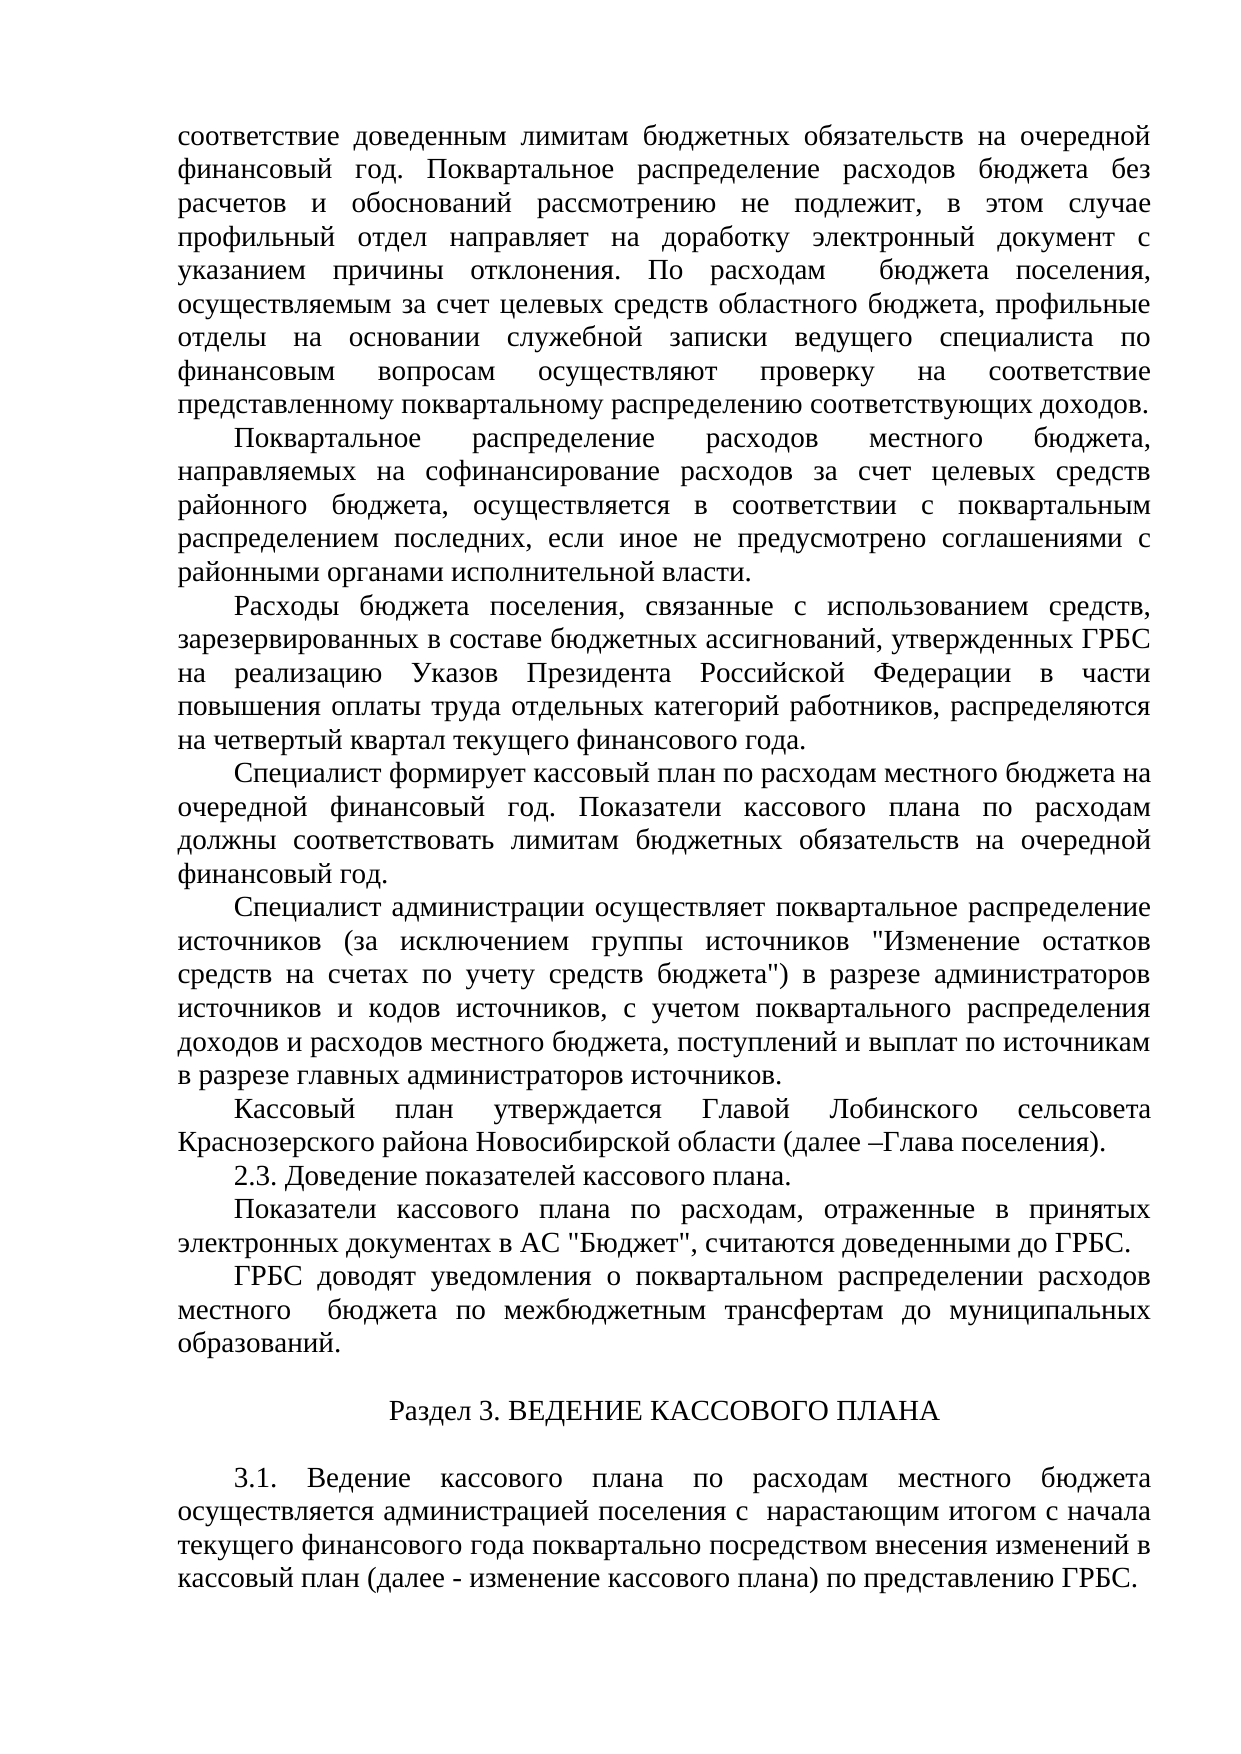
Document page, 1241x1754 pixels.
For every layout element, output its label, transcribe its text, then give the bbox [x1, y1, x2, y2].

text Кассовый план утверждается Главой Лобинского сельсовета Краснозерского района Новосибирской области (далее –Глава поселения). [177, 1091, 1152, 1158]
text ГРБС доводят уведомления о поквартальном распределении расходов местного бюджета по межбюджетным трансфертам до муниципальных образований. [177, 1258, 1152, 1359]
text Раздел 3. ВЕДЕНИЕ КАССОВОГО ПЛАНА [177, 1393, 1152, 1426]
text Расходы бюджета поселения, связанные с использованием средств, зарезервированных в составе бюджетных ассигнований, утвержденных ГРБС на реализацию Указов Президента Российской Федерации в части повышения оплаты труда отдельных категорий работников, распределяются на четвертый квартал текущего финансового года. [177, 588, 1152, 755]
text 2.3. Доведение показателей кассового плана. [177, 1158, 1152, 1191]
text Специалист администрации осуществляет поквартальное распределение источников (за исключением группы источников "Изменение остатков средств на счетах по учету средств бюджета") в разрезе администраторов источников и кодов источников, с учетом поквартального распределения доходов и расходов местного бюджета, поступлений и выплат по источникам в разрезе главных администраторов источников. [177, 889, 1152, 1091]
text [177, 118, 1152, 420]
text Специалист формирует кассовый план по расходам местного бюджета на очередной финансовый год. Показатели кассового плана по расходам должны соответствовать лимитам бюджетных обязательств на очередной финансовый год. [177, 755, 1152, 889]
text Поквартальное распределение расходов местного бюджета, направляемых на софинансирование расходов за счет целевых средств районного бюджета, осуществляется в соответствии с поквартальным распределением последних, если иное не предусмотрено соглашениями с районными органами исполнительной власти. [177, 420, 1152, 588]
text Показатели кассового плана по расходам, отраженные в принятых электронных документах в АС "Бюджет", считаются доведенными до ГРБС. [177, 1191, 1152, 1258]
text 3.1. Ведение кассового плана по расходам местного бюджета осуществляется администрацией поселения с нарастающим итогом с начала текущего финансового года поквартально посредством внесения изменений в кассовый план (далее - изменение кассового плана) по представлению ГРБС. [177, 1460, 1152, 1594]
